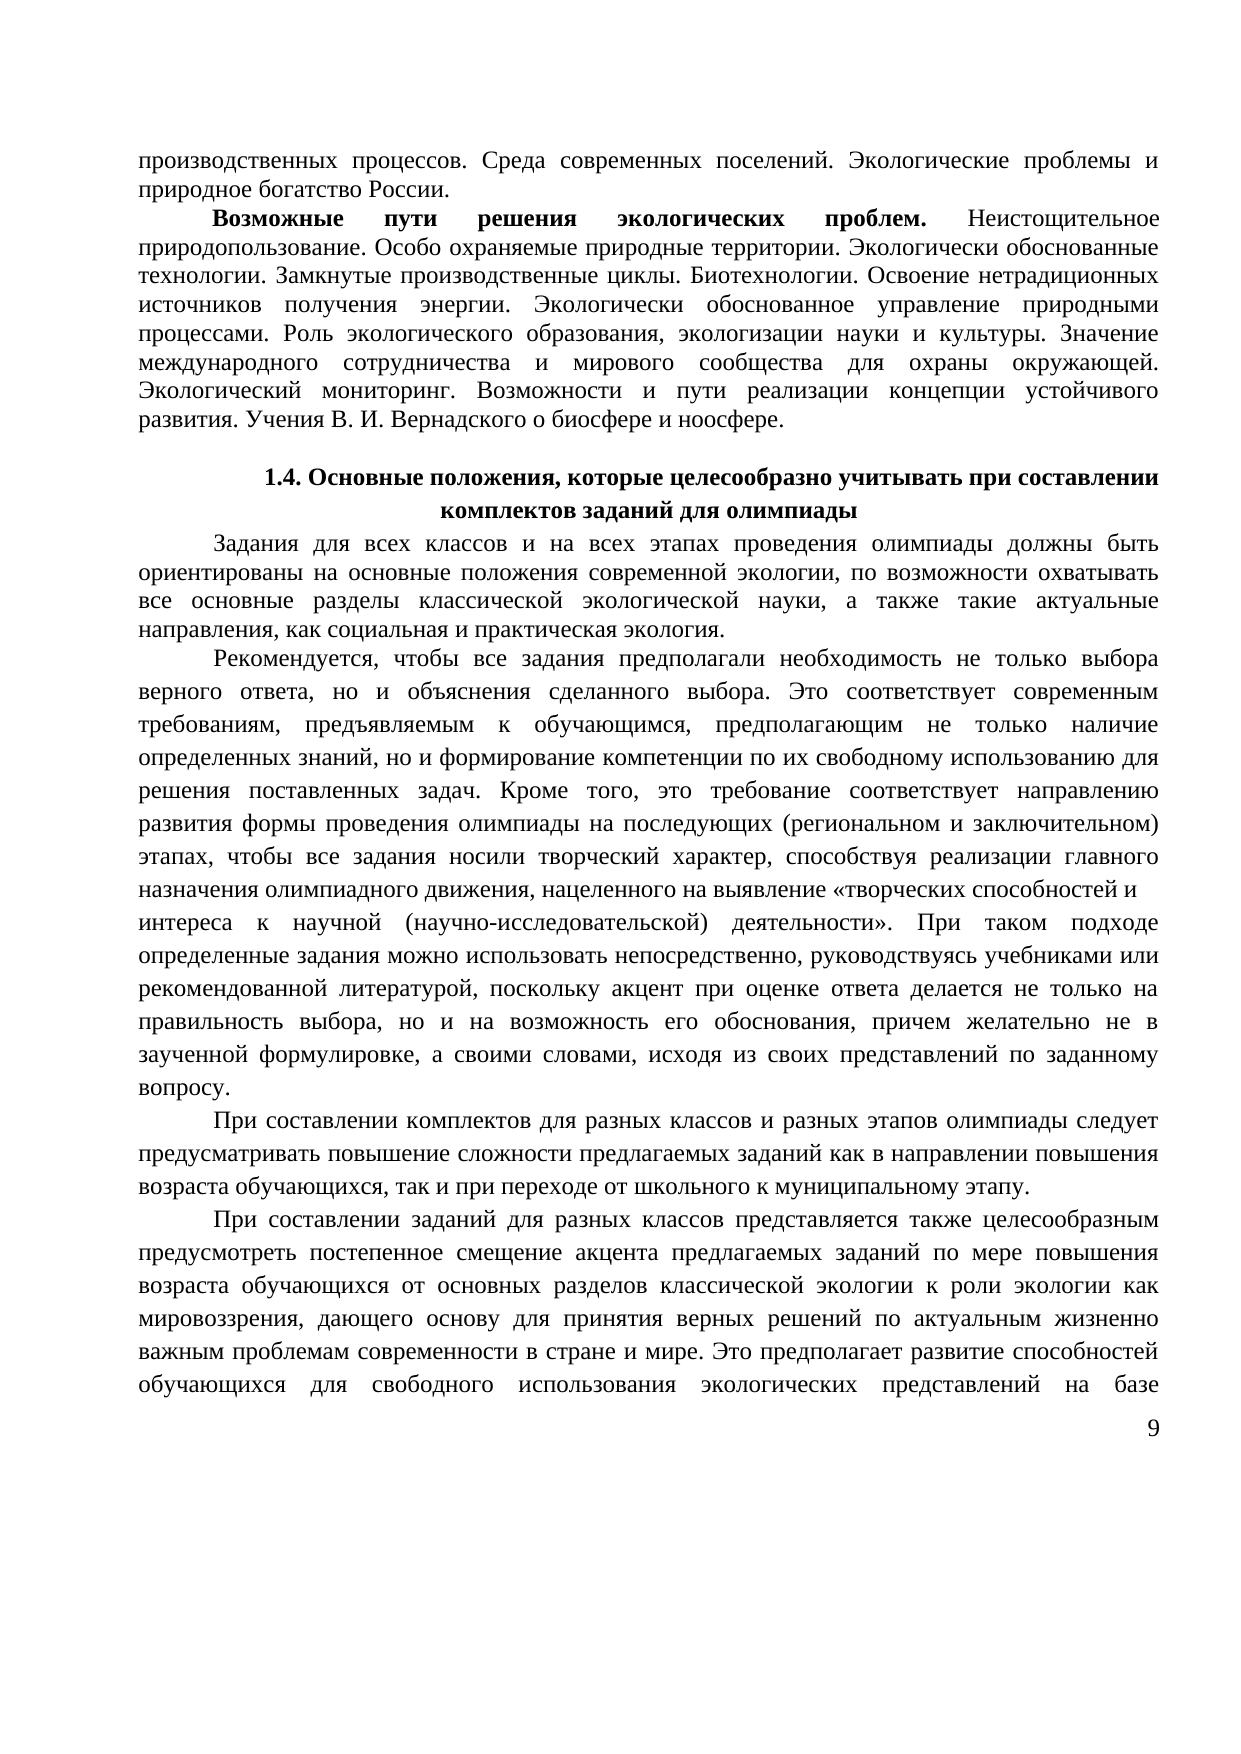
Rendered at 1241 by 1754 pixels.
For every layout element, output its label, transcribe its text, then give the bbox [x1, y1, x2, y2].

list 1.4. Основные положения, которые целесообразно учитывать при составлении комплектов заданий для олимпиады [138, 462, 1160, 524]
text интереса к научной (научно-исследовательской) деятельности». При таком подходе определенные задания можно использовать непосредственно, руководствуясь учебниками или рекомендованной литературой, поскольку акцент при оценке ответа делается не только на правильность выбора, но и на возможность его обоснования, причем желательно не в заученной формулировке, а своими словами, исходя из своих представлений по заданному вопросу. [138, 907, 1160, 1101]
text Возможные пути решения экологических проблем. Неистощительное природопользование. Особо охраняемые природные территории. Экологически обоснованные технологии. Замкнутые производственные циклы. Биотехнологии. Освоение нетрадиционных источников получения энергии. Экологически обоснованное управление природными процессами. Роль экологического образования, экологизации науки и культуры. Значение международного сотрудничества и мирового сообщества для охраны окружающей. Экологический мониторинг. Возможности и пути реализации концепции устойчивого развития. Учения В. И. Вернадского о биосфере и ноосфере. [138, 203, 1160, 433]
text Рекомендуется, чтобы все задания предполагали необходимость не только выбора верного ответа, но и объяснения сделанного выбора. Это соответствует современным требованиям, предъявляемым к обучающимся, предполагающим не только наличие определенных знаний, но и формирование компетенции по их свободному использованию для решения поставленных задач. Кроме того, это требование соответствует направлению развития формы проведения олимпиады на последующих (региональном и заключительном) этапах, чтобы все задания носили творческий характер, способствуя реализации главного назначения олимпиадного движения, нацеленного на выявление «творческих способностей и [138, 643, 1160, 903]
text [138, 1204, 1160, 1398]
text При составлении комплектов для разных классов и разных этапов олимпиады следует предусматривать повышение сложности предлагаемых заданий как в направлении повышения возраста обучающихся, так и при переходе от школьного к муниципальному этапу. [138, 1105, 1160, 1200]
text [138, 146, 1160, 203]
text Задания для всех классов и на всех этапах проведения олимпиады должны быть ориентированы на основные положения современной экологии, по возможности охватывать все основные разделы классической экологической науки, а также такие актуальные направления, как социальная и практическая экология. [138, 528, 1160, 643]
